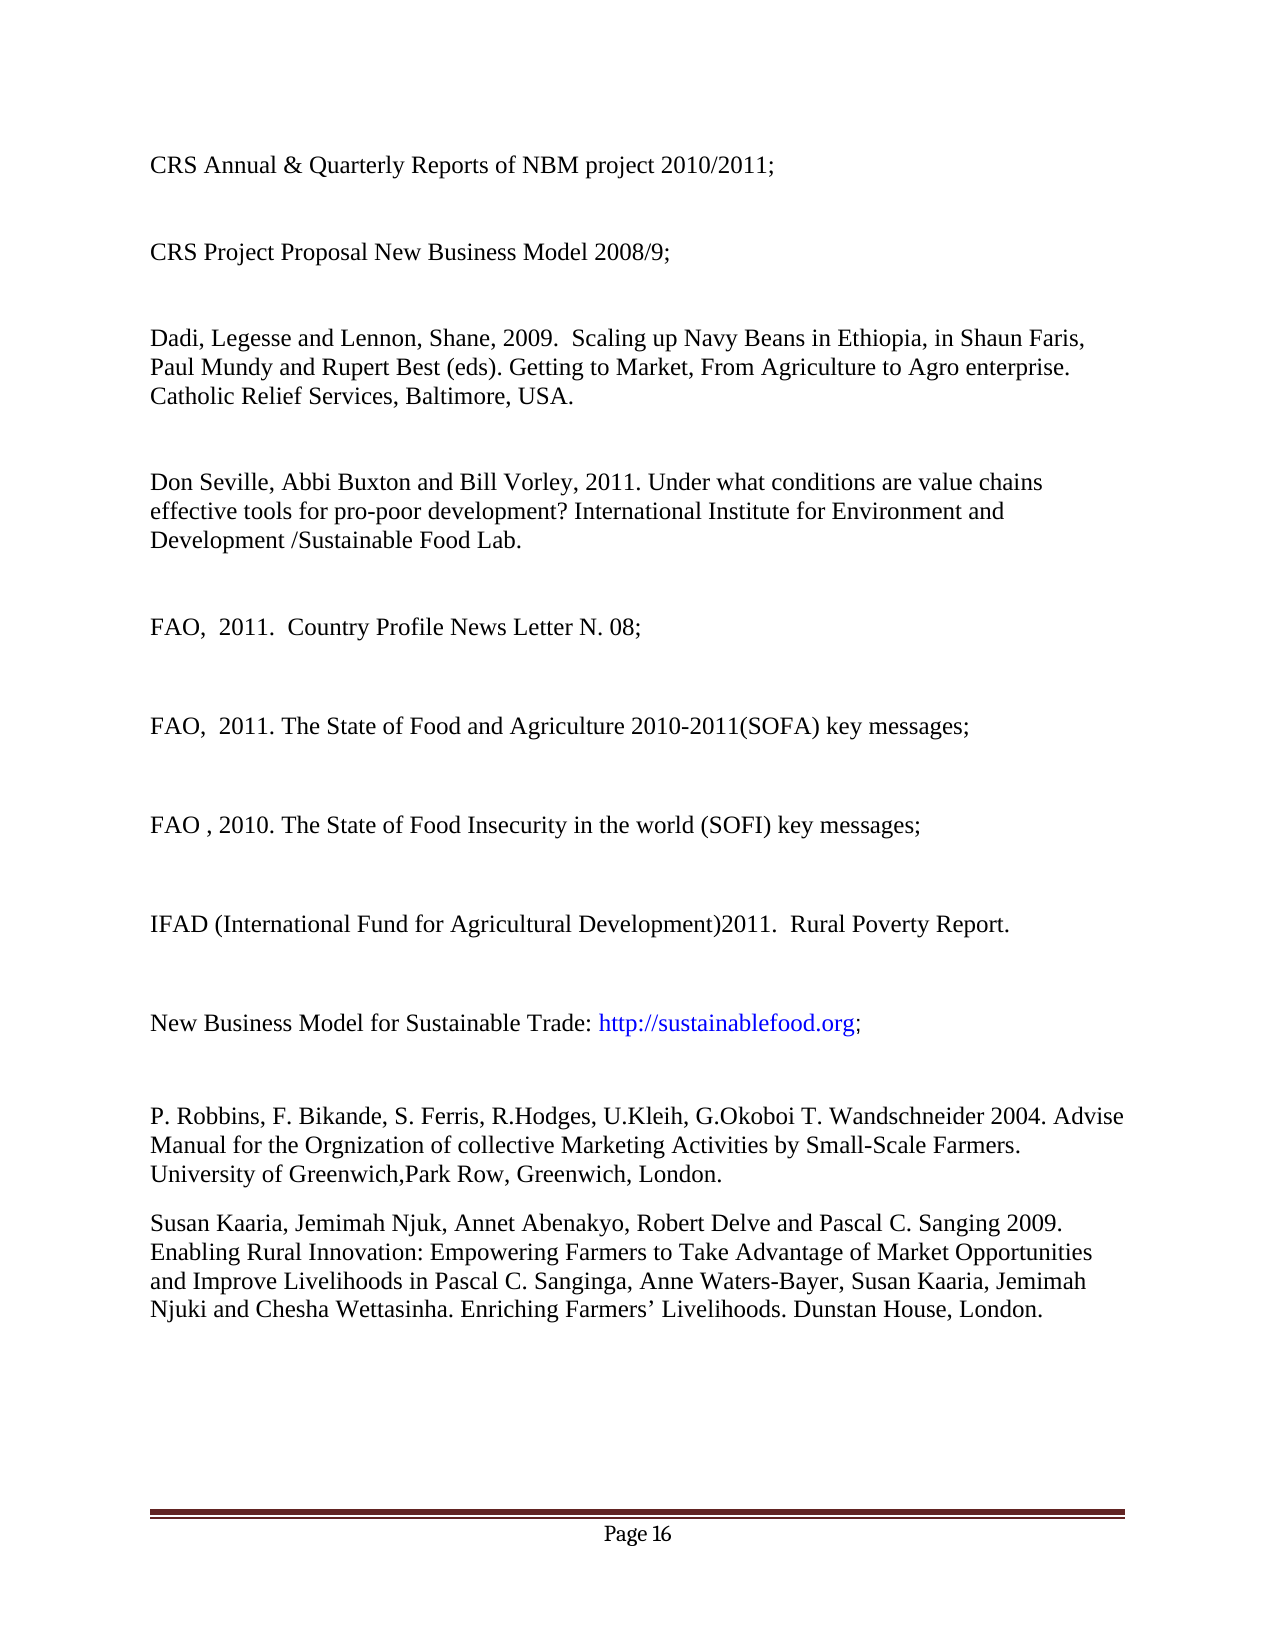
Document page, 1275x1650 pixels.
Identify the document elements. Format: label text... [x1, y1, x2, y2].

text Susan Kaaria, Jemimah Njuk, Annet Abenakyo, Robert Delve and Pascal C. Sanging 2009. Enabling Rural Innovation: Empowering Farmers to Take Advantage of Market Opportunities and Improve Livelihoods in Pascal C. Sanginga, Anne Waters-Bayer, Susan Kaaria, Jemimah Njuki and Chesha Wettasinha. Enriching Farmers’ Livelihoods. Dunstan House, London. [150, 1208, 1125, 1323]
text FAO, 2011. Country Profile News Letter N. 08; [150, 612, 1125, 640]
text CRS Annual & Quarterly Reports of NBM project 2010/2011; [150, 150, 1125, 179]
text P. Robbins, F. Bikande, S. Ferris, R.Hodges, U.Kleih, G.Okoboi T. Wandschneider 2004. Advise Manual for the Orgnization of collective Marketing Activities by Small-Scale Farmers. University of Greenwich,Park Row, Greenwich, London. [150, 1101, 1125, 1187]
text CRS Project Proposal New Business Model 2008/9; [150, 237, 1125, 265]
text Don Seville, Abbi Buxton and Bill Vorley, 2011. Under what conditions are value chains effective tools for pro-poor development? International Institute for Environment and Development /Sustainable Food Lab. [150, 467, 1125, 554]
text New Business Model for Sustainable Trade: http://sustainablefood.org; [150, 1008, 1125, 1037]
text FAO , 2010. The State of Food Insecurity in the world (SOFI) key messages; [150, 810, 1125, 839]
text FAO, 2011. The State of Food and Agriculture 2010-2011(SOFA) key messages; [150, 711, 1125, 739]
text Dadi, Legesse and Lennon, Shane, 2009. Scaling up Navy Beans in Ethiopia, in Shaun Faris, Paul Mundy and Rupert Best (eds). Getting to Market, From Agriculture to Agro enterprise. Catholic Relief Services, Baltimore, USA. [150, 323, 1125, 409]
text IFAD (International Fund for Agricultural Development)2011. Rural Poverty Report. [150, 909, 1125, 938]
